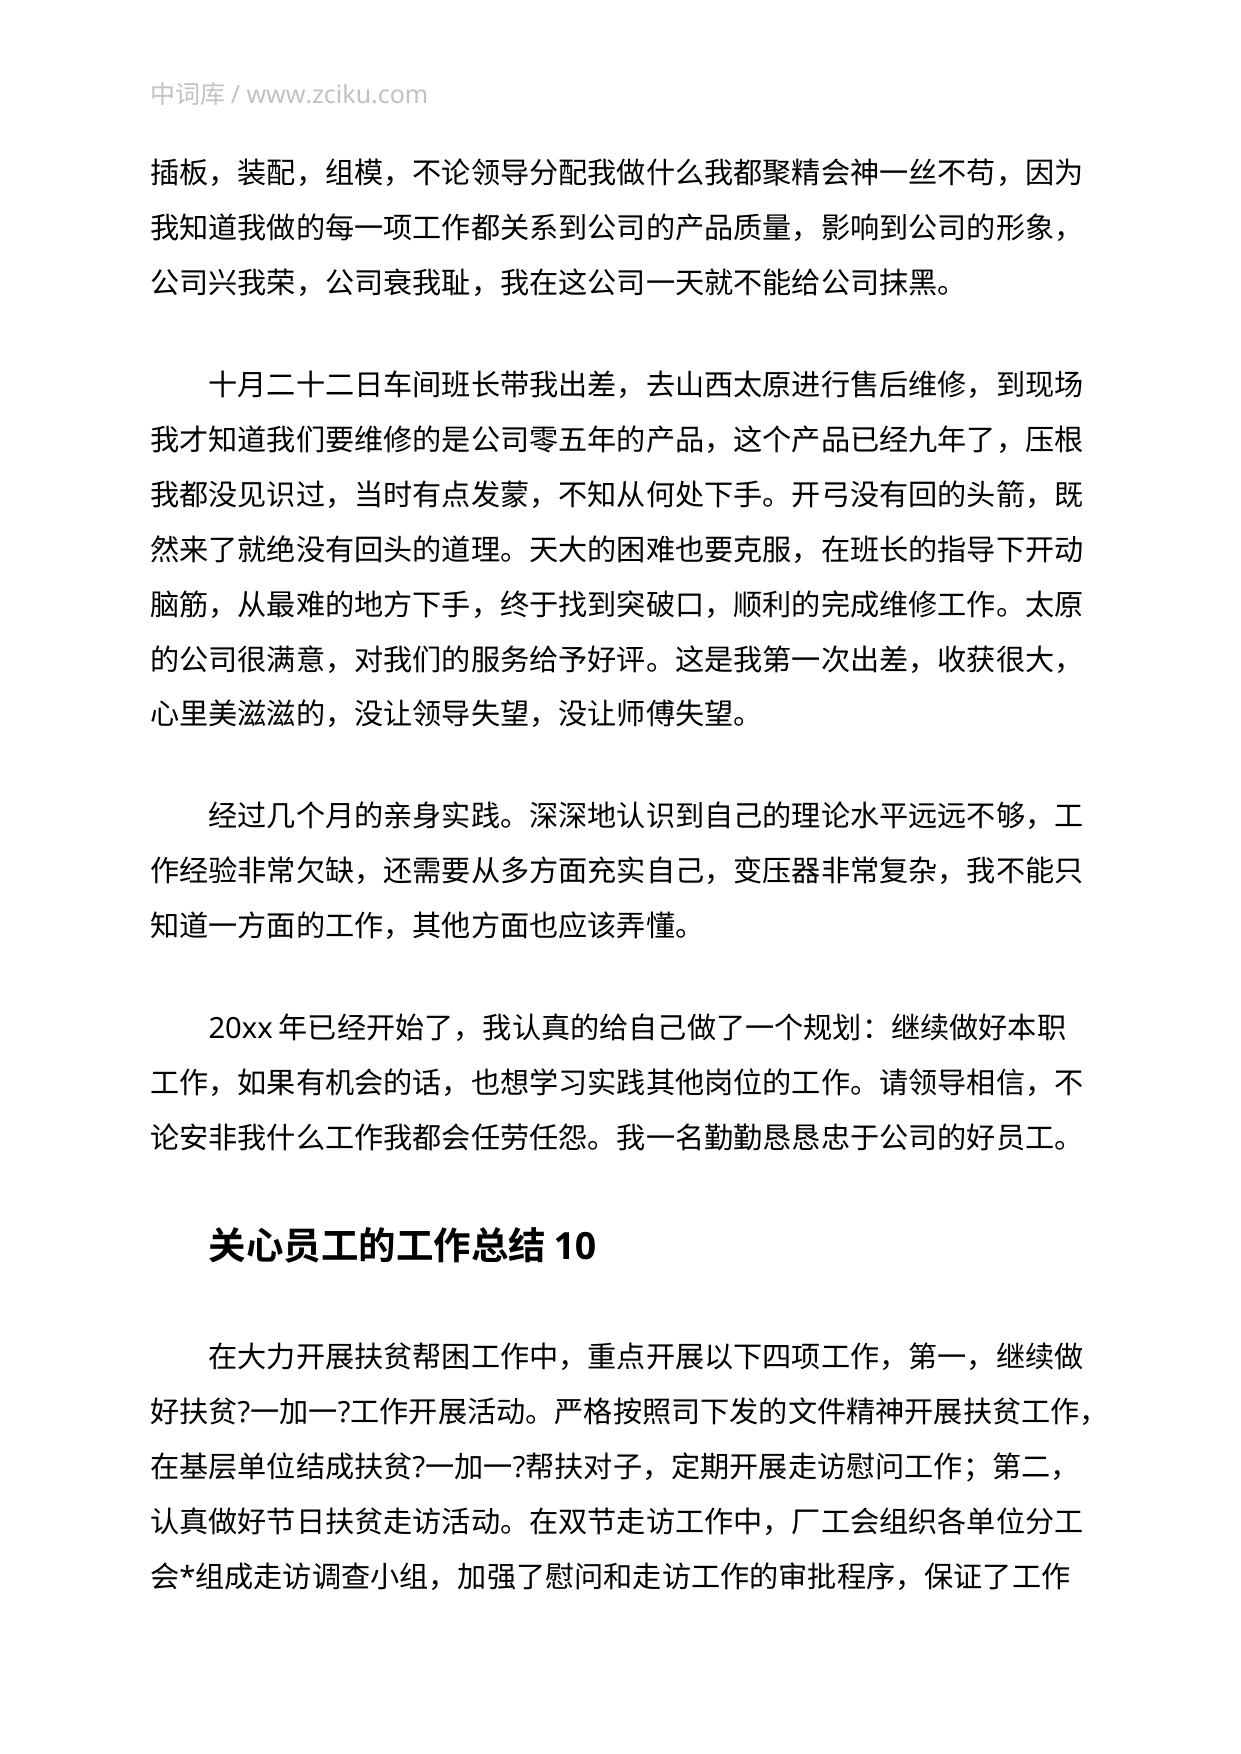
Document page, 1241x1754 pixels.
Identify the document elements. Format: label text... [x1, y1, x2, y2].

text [150, 1333, 1090, 1596]
text 关心员工的工作总结10 [150, 1216, 1090, 1270]
text 经过几个月的亲身实践。深深地认识到自己的理论水平远远不够，工作经验非常欠缺，还需要从多方面充实自己，变压器非常复杂，我不能只知道一方面的工作，其他方面也应该弄懂。 [150, 793, 1090, 945]
text 十月二十二日车间班长带我出差，去山西太原进行售后维修，到现场我才知道我们要维修的是公司零五年的产品，这个产品已经九年了，压根我都没见识过，当时有点发蒙，不知从何处下手。开弓没有回的头箭，既然来了就绝没有回头的道理。天大的困难也要克服，在班长的指导下开动脑筋，从最难的地方下手，终于找到突破口，顺利的完成维修工作。太原的公司很满意，对我们的服务给予好评。这是我第一次出差，收获很大，心里美滋滋的，没让领导失望，没让师傅失望。 [150, 362, 1090, 733]
text 20xx年已经开始了，我认真的给自己做了一个规划：继续做好本职工作，如果有机会的话，也想学习实践其他岗位的工作。请领导相信，不论安非我什么工作我都会任劳任怨。我一名勤勤恳恳忠于公司的好员工。 [150, 1004, 1090, 1156]
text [150, 150, 1090, 302]
